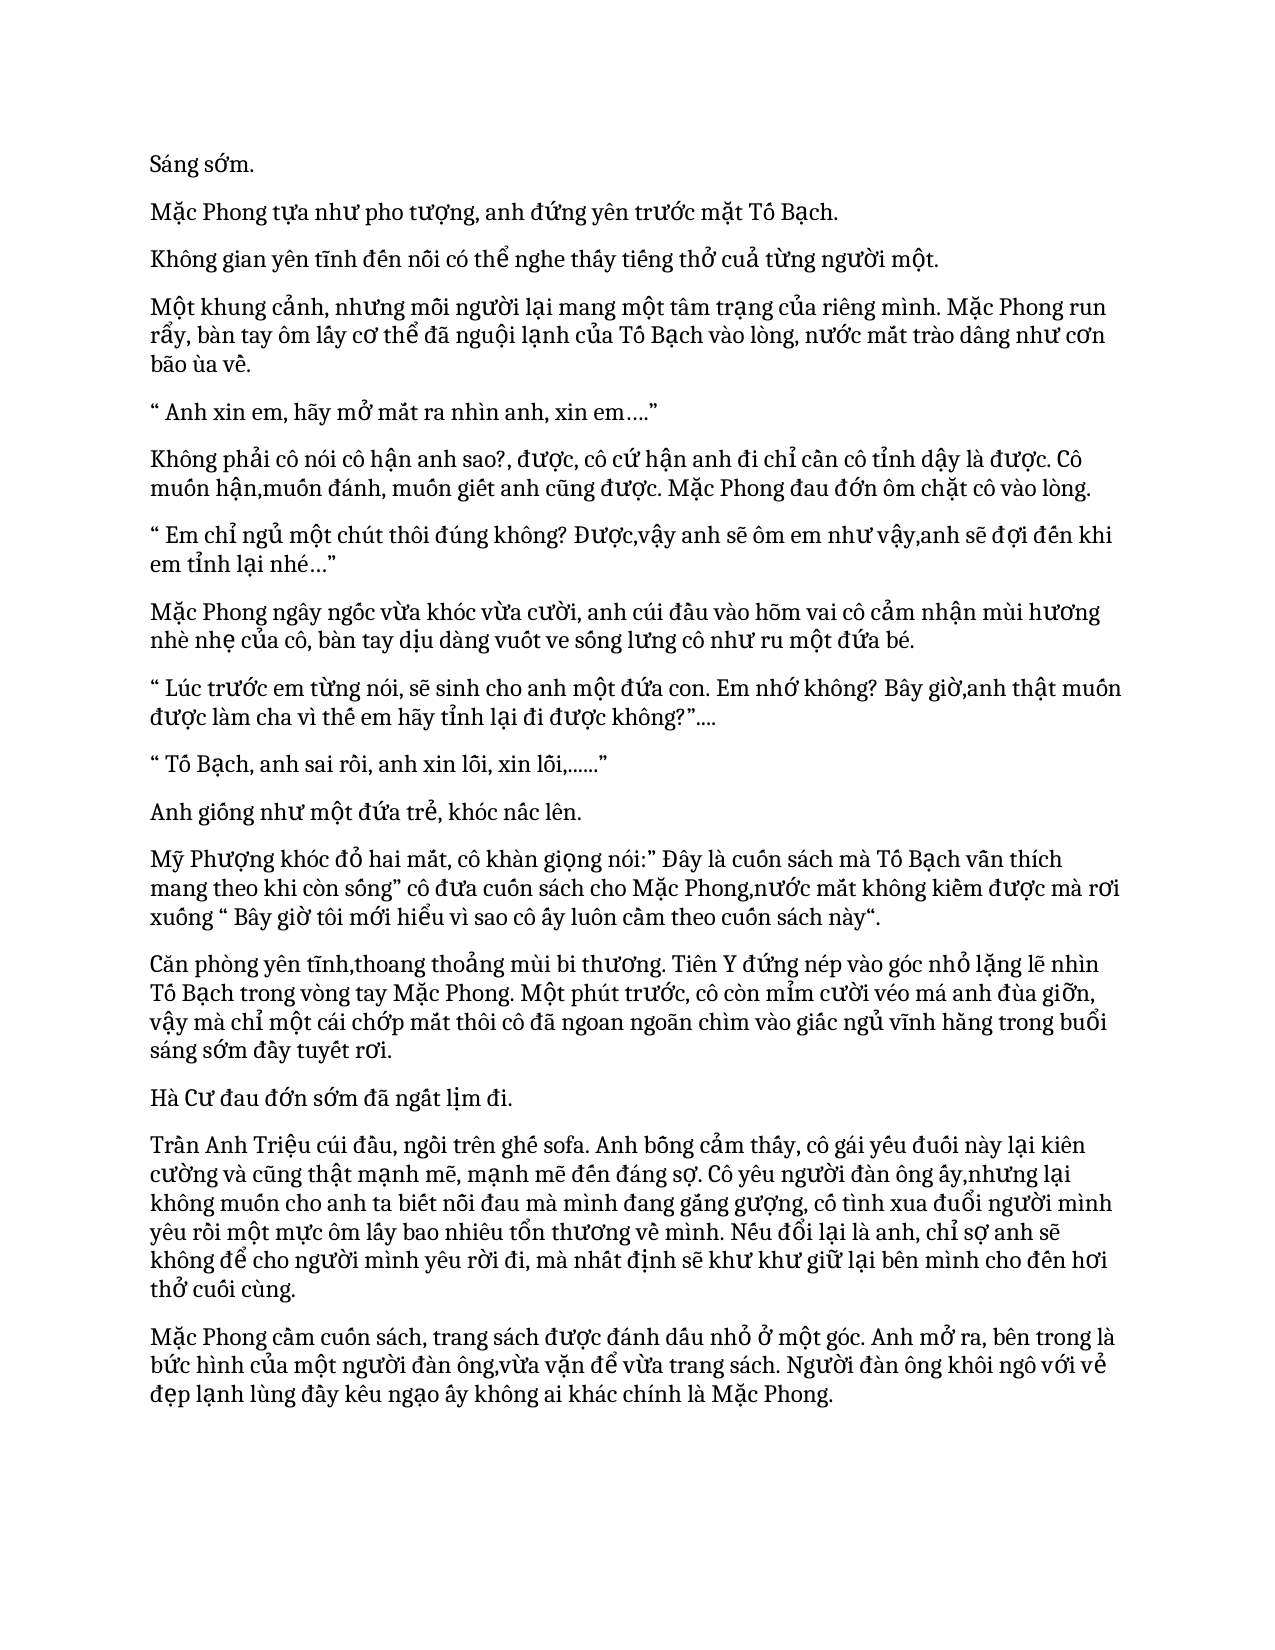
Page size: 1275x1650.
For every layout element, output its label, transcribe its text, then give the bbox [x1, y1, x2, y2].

text Sáng sớm. [150, 150, 1125, 179]
text “ Anh xin em, hãy mở mắt ra nhìn anh, xin em….” [150, 397, 1125, 426]
text Mỹ Phượng khóc đỏ hai mắt, cô khàn giọng nói:” Đây là cuốn sách mà Tố Bạch vẫn thích mang theo khi còn sống” cô đưa cuốn sách cho Mặc Phong,nước mắt không kiềm được mà rơi xuống “ Bây giờ tôi mới hiểu vì sao cô ấy luôn cầm theo cuốn sách này“. [150, 845, 1125, 931]
text Trần Anh Triệu cúi đầu, ngồi trên ghế sofa. Anh bỗng cảm thấy, cô gái yếu đuối này lại kiên cường và cũng thật mạnh mẽ, mạnh mẽ đến đáng sợ. Cô yêu người đàn ông ấy,nhưng lại không muốn cho anh ta biết nỗi đau mà mình đang gắng gượng, cố tình xua đuổi người mình yêu rồi một mực ôm lấy bao nhiêu tổn thương về mình. Nếu đổi lại là anh, chỉ sợ anh sẽ không để cho người mình yêu rời đi, mà nhất định sẽ khư khư giữ lại bên mình cho đến hơi thở cuối cùng. [150, 1131, 1125, 1304]
text Không phải cô nói cô hận anh sao?, được, cô cứ hận anh đi chỉ cần cô tỉnh dậy là được. Cô muốn hận,muốn đánh, muốn giết anh cũng được. Mặc Phong đau đớn ôm chặt cô vào lòng. [150, 445, 1125, 502]
text Mặc Phong ngây ngốc vừa khóc vừa cười, anh cúi đầu vào hõm vai cô cảm nhận mùi hương nhè nhẹ của cô, bàn tay dịu dàng vuốt ve sống lưng cô như ru một đứa bé. [150, 597, 1125, 655]
text “ Tố Bạch, anh sai rồi, anh xin lỗi, xin lỗi,......” [150, 750, 1125, 779]
text Hà Cư đau đớn sớm đã ngất lịm đi. [150, 1084, 1125, 1112]
text Mặc Phong tựa như pho tượng, anh đứng yên trước mặt Tố Bạch. [150, 197, 1125, 226]
text “ Em chỉ ngủ một chút thôi đúng không? Được,vậy anh sẽ ôm em như vậy,anh sẽ đợi đến khi em tỉnh lại nhé…” [150, 521, 1125, 579]
text Không gian yên tĩnh đến nỗi có thể nghe thấy tiếng thở cuả từng người một. [150, 245, 1125, 274]
text “ Lúc trước em từng nói, sẽ sinh cho anh một đứa con. Em nhớ không? Bây giờ,anh thật muốn được làm cha vì thế em hãy tỉnh lại đi được không?”.... [150, 674, 1125, 731]
text Mặc Phong cầm cuốn sách, trang sách được đánh dấu nhỏ ở một góc. Anh mở ra, bên trong là bức hình của một người đàn ông,vừa vặn để vừa trang sách. Người đàn ông khôi ngô với vẻ đẹp lạnh lùng đầy kêu ngạo ấy không ai khác chính là Mặc Phong. [150, 1322, 1125, 1409]
text Anh giống như một đứa trẻ, khóc nấc lên. [150, 797, 1125, 826]
text Căn phòng yên tĩnh,thoang thoảng mùi bi thương. Tiên Y đứng nép vào góc nhỏ lặng lẽ nhìn Tố Bạch trong vòng tay Mặc Phong. Một phút trước, cô còn mỉm cười véo má anh đùa giỡn, vậy mà chỉ một cái chớp mắt thôi cô đã ngoan ngoãn chìm vào giấc ngủ vĩnh hằng trong buổi sáng sớm đầy tuyết rơi. [150, 950, 1125, 1065]
text Một khung cảnh, nhưng mỗi người lại mang một tâm trạng của riêng mình. Mặc Phong run rẩy, bàn tay ôm lấy cơ thể đã nguội lạnh của Tố Bạch vào lòng, nước mắt trào dâng như cơn bão ùa về. [150, 292, 1125, 379]
